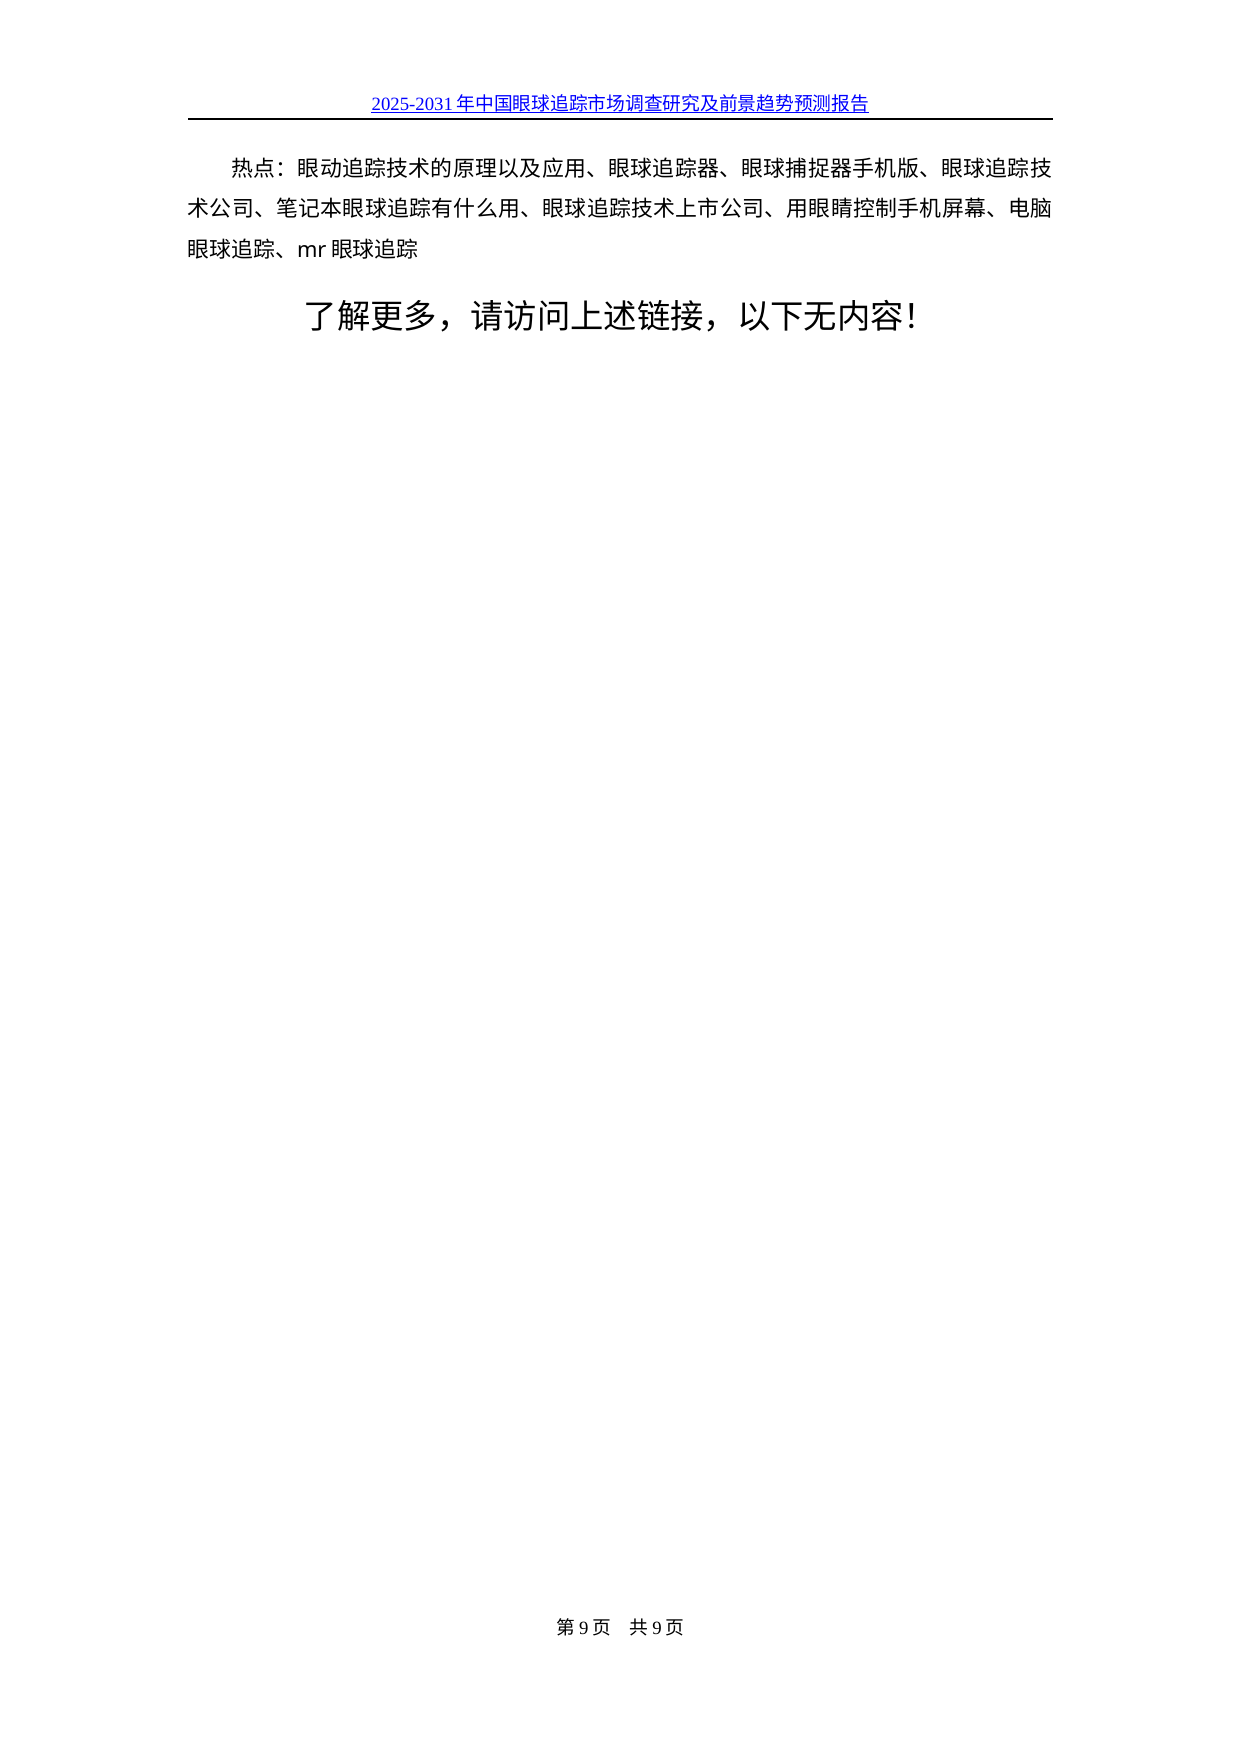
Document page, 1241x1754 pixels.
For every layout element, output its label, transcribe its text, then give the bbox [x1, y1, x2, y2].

title 了解更多，请访问上述链接，以下无内容！ [187, 282, 1053, 347]
text 热点：眼动追踪技术的原理以及应用、眼球追踪器、眼球捕捉器手机版、眼球追踪技术公司、笔记本眼球追踪有什么用、眼球追踪技术上市公司、用眼睛控制手机屏幕、电脑眼球追踪、mr眼球追踪 [187, 150, 1053, 264]
